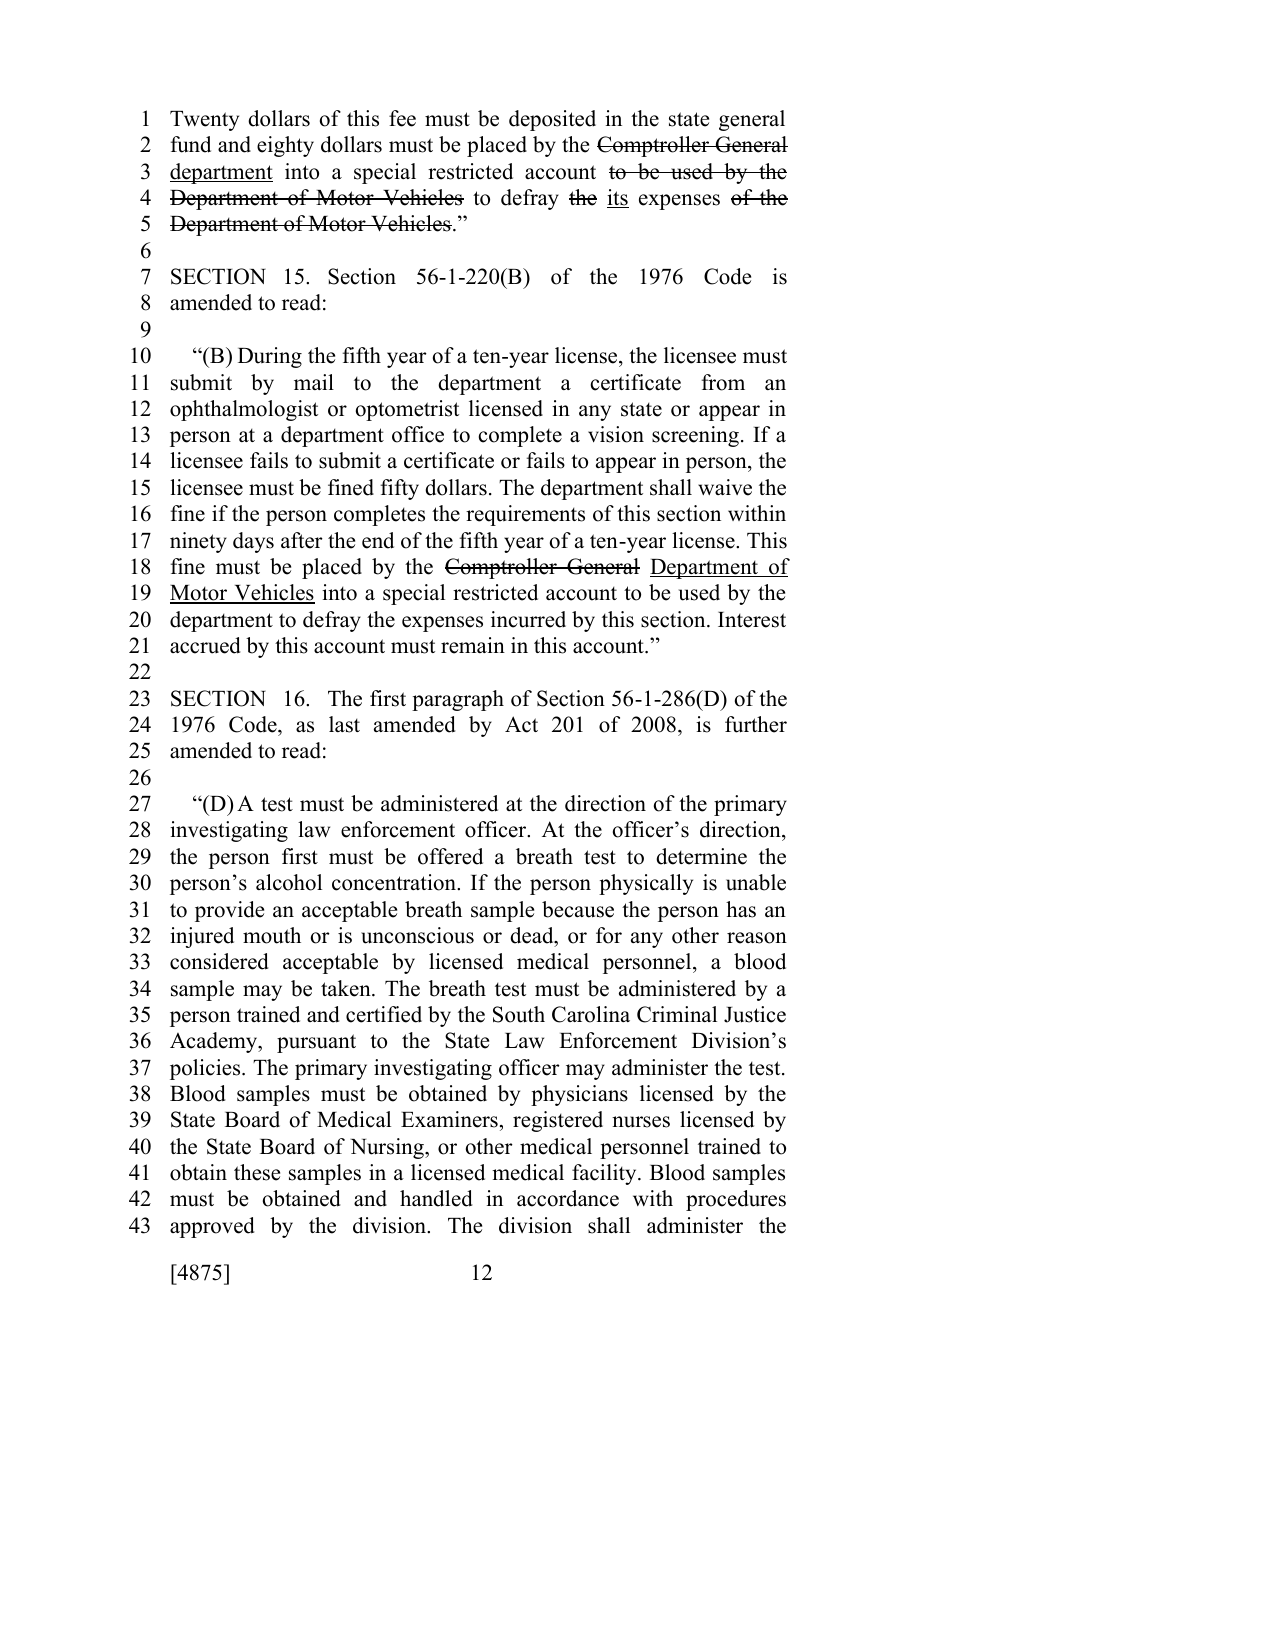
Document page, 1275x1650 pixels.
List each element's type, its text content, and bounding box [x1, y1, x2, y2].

text SECTION 16. The first paragraph of Section 56-1-286(D) of the 1976 Code, as last amended by Act 201 of 2008, is further amended to read: [169, 685, 787, 764]
text SECTION 15. Section 56-1-220(B) of the 1976 Code is amended to read: [169, 263, 787, 316]
text “(B) During the fifth year of a ten-year license, the licensee must submit by mail to the department a certificate from an ophthalmologist or optometrist licensed in any state or appear in person at a department office to complete a vision screening. If a licensee fails to submit a certificate or fails to appear in person, the licensee must be fined fifty dollars. The department shall waive the fine if the person completes the requirements of this section within ninety days after the end of the fifth year of a ten-year license. This fine must be placed by the Comptroller General Department of Motor Vehicles into a special restricted account to be used by the department to defray the expenses incurred by this section. Interest accrued by this account must remain in this account.” [169, 342, 787, 658]
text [169, 105, 787, 237]
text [169, 790, 787, 1238]
